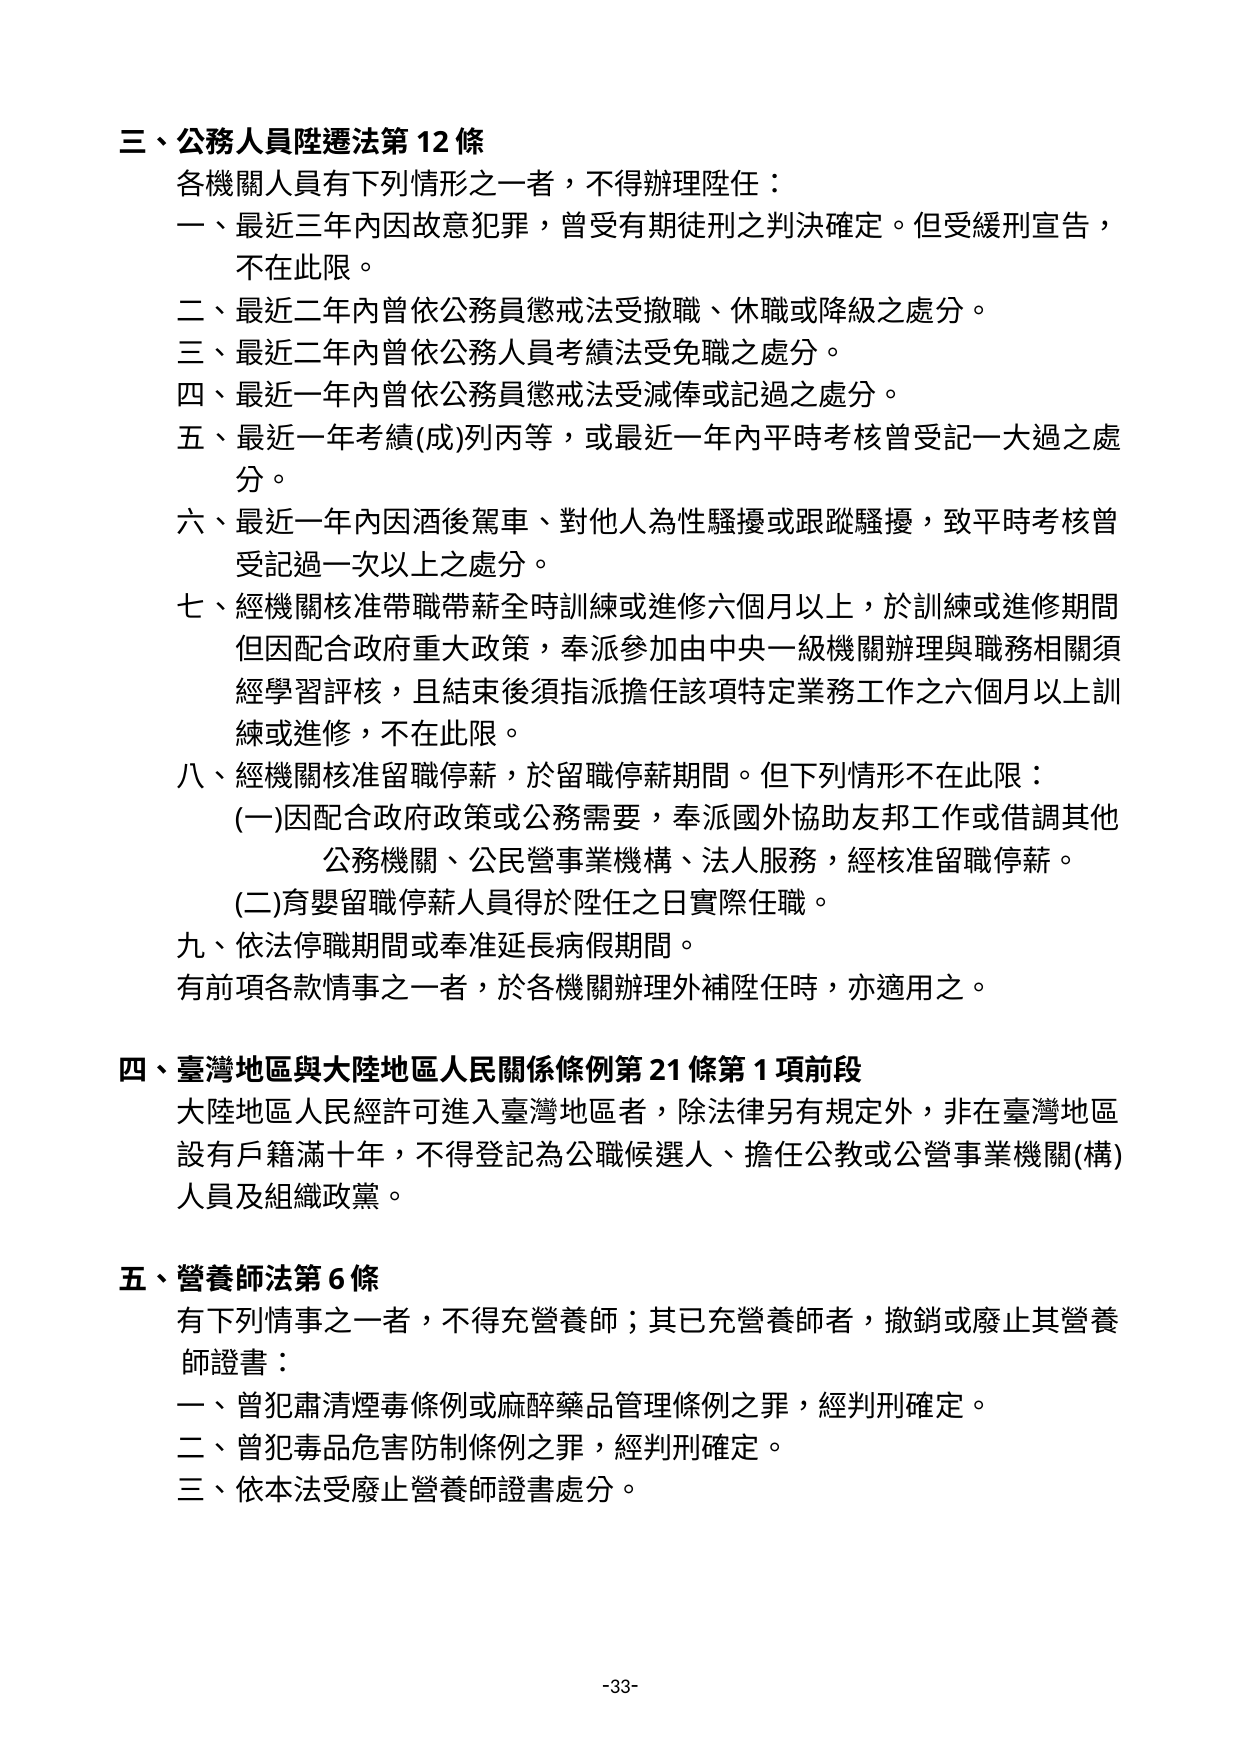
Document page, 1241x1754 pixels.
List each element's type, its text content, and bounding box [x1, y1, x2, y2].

text 三、依本法受廢止營養師證書處分。 [118, 1467, 1122, 1509]
text (一)因配合政府政策或公務需要，奉派國外協助友邦工作或借調其他公務機關、公民營事業機構、法人服務，經核准留職停薪。 [234, 795, 1122, 880]
text 各機關人員有下列情形之一者，不得辦理陞任： [118, 161, 1122, 203]
text 五、營養師法第6條 [118, 1255, 1122, 1298]
text 四、臺灣地區與大陸地區人民關係條例第21條第1項前段 [118, 1046, 1122, 1089]
text 一、曾犯肅清煙毒條例或麻醉藥品管理條例之罪，經判刑確定。 [118, 1382, 1122, 1425]
text 五、最近一年考績(成)列丙等，或最近一年內平時考核曾受記一大過之處分。 [176, 414, 1122, 499]
text 二、曾犯毒品危害防制條例之罪，經判刑確定。 [118, 1425, 1122, 1467]
text 四、最近一年內曾依公務員懲戒法受減俸或記過之處分。 [176, 372, 1122, 414]
text 三、公務人員陞遷法第12條 [118, 118, 1122, 161]
text 三、最近二年內曾依公務人員考績法受免職之處分。 [176, 330, 1122, 372]
text 七、經機關核准帶職帶薪全時訓練或進修六個月以上，於訓練或進修期間。但因配合政府重大政策，奉派參加由中央一級機關辦理與職務相關須經學習評核，且結束後須指派擔任該項特定業務工作之六個月以上訓練或進修，不在此限。 [176, 583, 1122, 753]
text 有下列情事之一者，不得充營養師；其已充營養師者，撤銷或廢止其營養師證書： [176, 1298, 1122, 1382]
text 六、最近一年內因酒後駕車、對他人為性騷擾或跟蹤騷擾，致平時考核曾受記過一次以上之處分。 [176, 499, 1122, 583]
text 一、最近三年內因故意犯罪，曾受有期徒刑之判決確定。但受緩刑宣告，不在此限。 [176, 203, 1122, 287]
text 八、經機關核准留職停薪，於留職停薪期間。但下列情形不在此限： [176, 753, 1122, 795]
text 大陸地區人民經許可進入臺灣地區者，除法律另有規定外，非在臺灣地區設有戶籍滿十年，不得登記為公職候選人、擔任公教或公營事業機關(構)人員及組織政黨。 [176, 1089, 1122, 1216]
text 有前項各款情事之一者，於各機關辦理外補陞任時，亦適用之。 [118, 964, 1122, 1007]
text 二、最近二年內曾依公務員懲戒法受撤職、休職或降級之處分。 [176, 287, 1122, 330]
text 九、依法停職期間或奉准延長病假期間。 [118, 922, 1122, 964]
text (二)育嬰留職停薪人員得於陞任之日實際任職。 [234, 880, 1122, 922]
